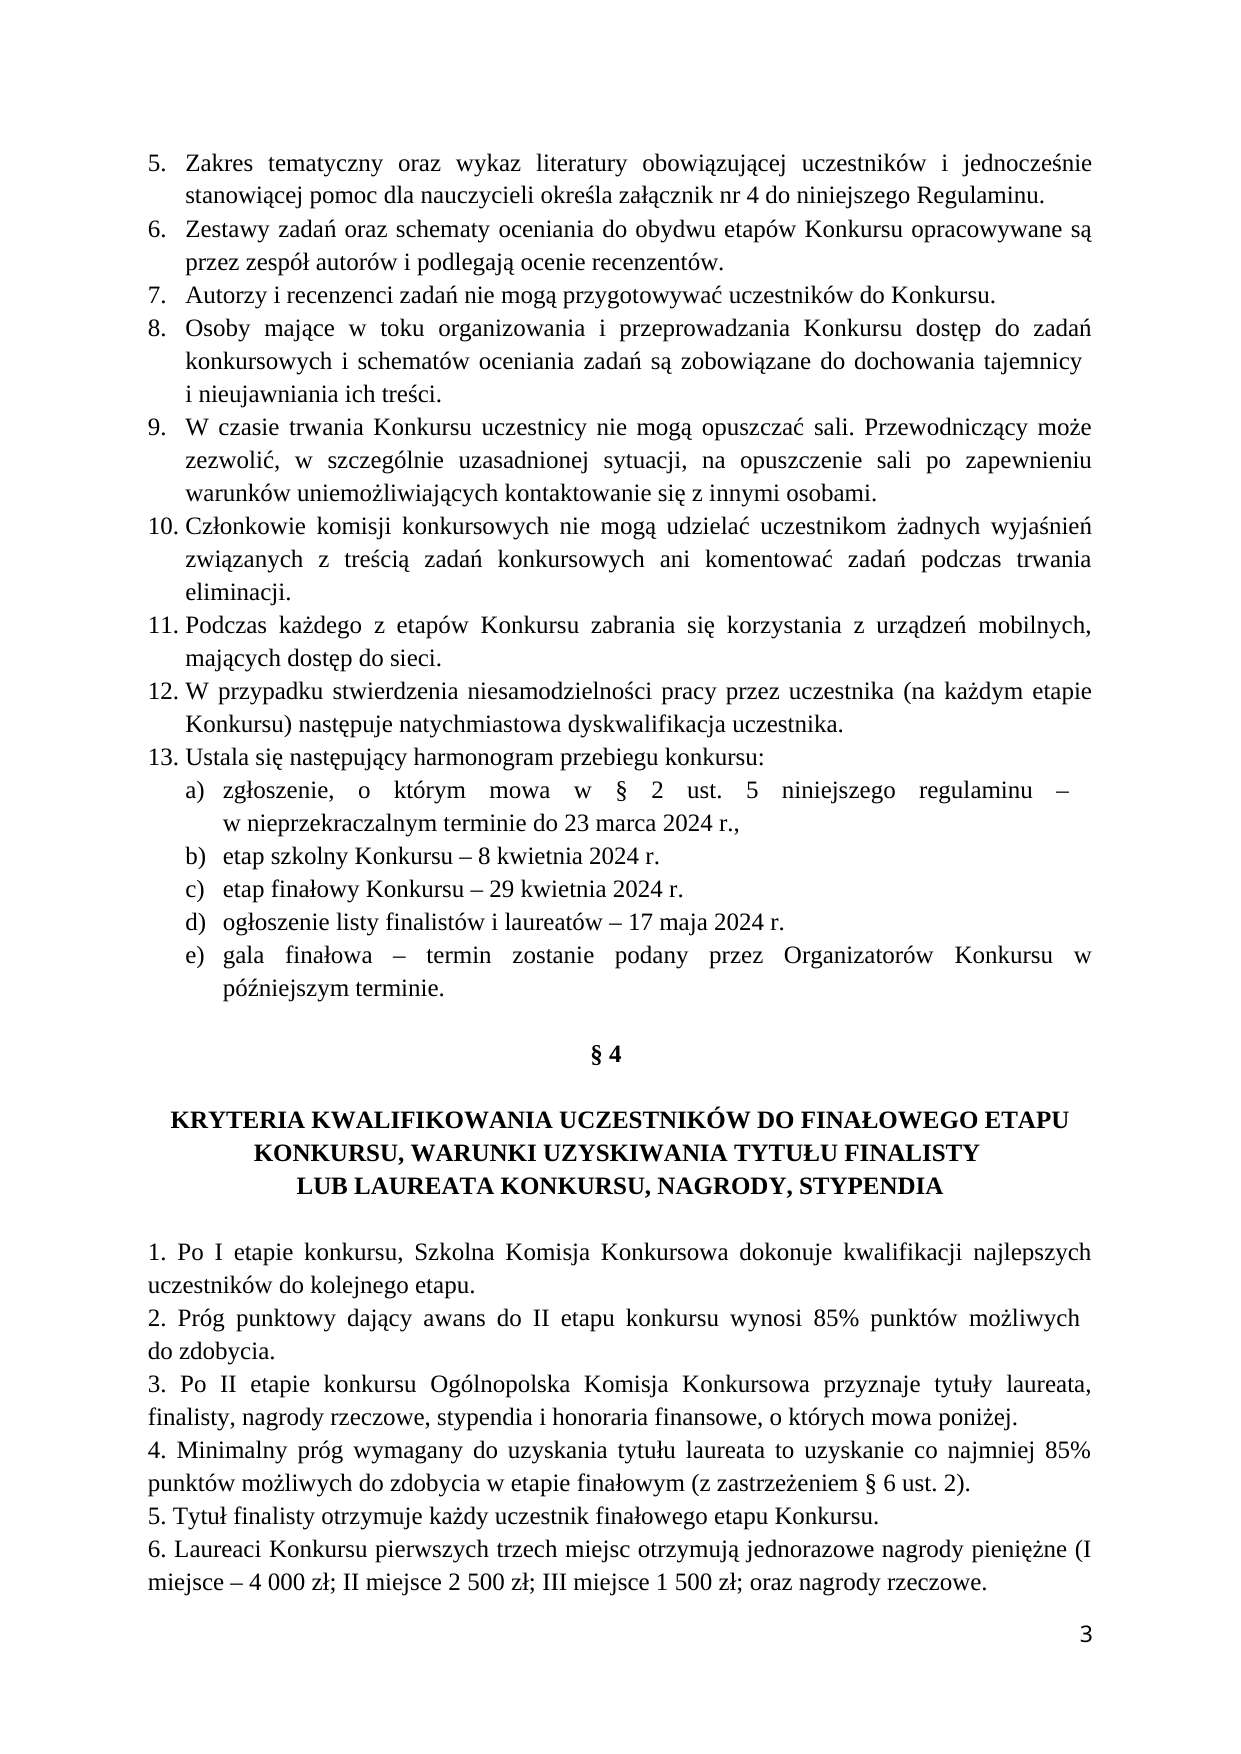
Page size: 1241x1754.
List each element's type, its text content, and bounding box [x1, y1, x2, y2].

text 1. Po I etapie konkursu, Szkolna Komisja Konkursowa dokonuje kwalifikacji najlepszych uczestników do kolejnego etapu. [148, 1237, 1093, 1299]
text 4. Minimalny próg wymagany do uzyskania tytułu laureata to uzyskanie co najmniej 85% punktów możliwych do zdobycia w etapie finałowym (z zastrzeżeniem § 6 ust. 2). [148, 1435, 1093, 1497]
text 6. Laureaci Konkursu pierwszych trzech miejsc otrzymują jednorazowe nagrody pieniężne (I miejsce – 4 000 zł; II miejsce 2 500 zł; III miejsce 1 500 zł; oraz nagrody rzeczowe. [148, 1534, 1093, 1596]
list etap finałowy Konkursu – 29 kwietnia 2024 r. [185, 874, 1093, 903]
text 3. Po II etapie konkursu Ogólnopolska Komisja Konkursowa przyznaje tytuły laureata, finalisty, nagrody rzeczowe, stypendia i honoraria finansowe, o których mowa poniżej. [148, 1369, 1093, 1431]
text KRYTERIA KWALIFIKOWANIA UCZESTNIKÓW DO FINAŁOWEGO ETAPU KONKURSU, WARUNKI UZYSKIWANIA TYTUŁU FINALISTY LUB LAUREATA KONKURSU, NAGRODY, STYPENDIA [148, 1105, 1093, 1200]
list Członkowie komisji konkursowych nie mogą udzielać uczestnikom żadnych wyjaśnień związanych z treścią zadań konkursowych ani komentować zadań podczas trwania eliminacji. [148, 511, 1093, 606]
list etap szkolny Konkursu – 8 kwietnia 2024 r. [185, 841, 1093, 870]
list zgłoszenie, o którym mowa w § 2 ust. 5 niniejszego regulaminu – w nieprzekraczalnym terminie do 23 marca 2024 r., [185, 775, 1093, 837]
list Autorzy i recenzenci zadań nie mogą przygotowywać uczestników do Konkursu. [148, 280, 1093, 308]
list W przypadku stwierdzenia niesamodzielności pracy przez uczestnika (na każdym etapie Konkursu) następuje natychmiastowa dyskwalifikacja uczestnika. [148, 676, 1093, 738]
list Podczas każdego z etapów Konkursu zabrania się korzystania z urządzeń mobilnych, mających dostęp do sieci. [148, 610, 1093, 672]
text 5. Tytuł finalisty otrzymuje każdy uczestnik finałowego etapu Konkursu. [148, 1501, 1093, 1530]
text 2. Próg punktowy dający awans do II etapu konkursu wynosi 85% punktów możliwych do zdobycia. [148, 1303, 1093, 1365]
list gala finałowa – termin zostanie podany przez Organizatorów Konkursu w późniejszym terminie. [185, 940, 1093, 1002]
list Zestawy zadań oraz schematy oceniania do obydwu etapów Konkursu opracowywane są przez zespół autorów i podlegają ocenie recenzentów. [148, 214, 1093, 275]
list Osoby mające w toku organizowania i przeprowadzania Konkursu dostęp do zadań konkursowych i schematów oceniania zadań są zobowiązane do dochowania tajemnicy i nieujawniania ich treści. [148, 313, 1093, 407]
text § 4 [516, 1039, 1093, 1068]
list ogłoszenie listy finalistów i laureatów – 17 maja 2024 r. [185, 907, 1093, 936]
list Ustala się następujący harmonogram przebiegu konkursu: [148, 742, 1093, 771]
list W czasie trwania Konkursu uczestnicy nie mogą opuszczać sali. Przewodniczący może zezwolić, w szczególnie uzasadnionej sytuacji, na opuszczenie sali po zapewnieniu warunków uniemożliwiających kontaktowanie się z innymi osobami. [148, 412, 1093, 507]
list Zakres tematyczny oraz wykaz literatury obowiązującej uczestników i jednocześnie stanowiącej pomoc dla nauczycieli określa załącznik nr 4 do niniejszego Regulaminu. [148, 148, 1093, 209]
